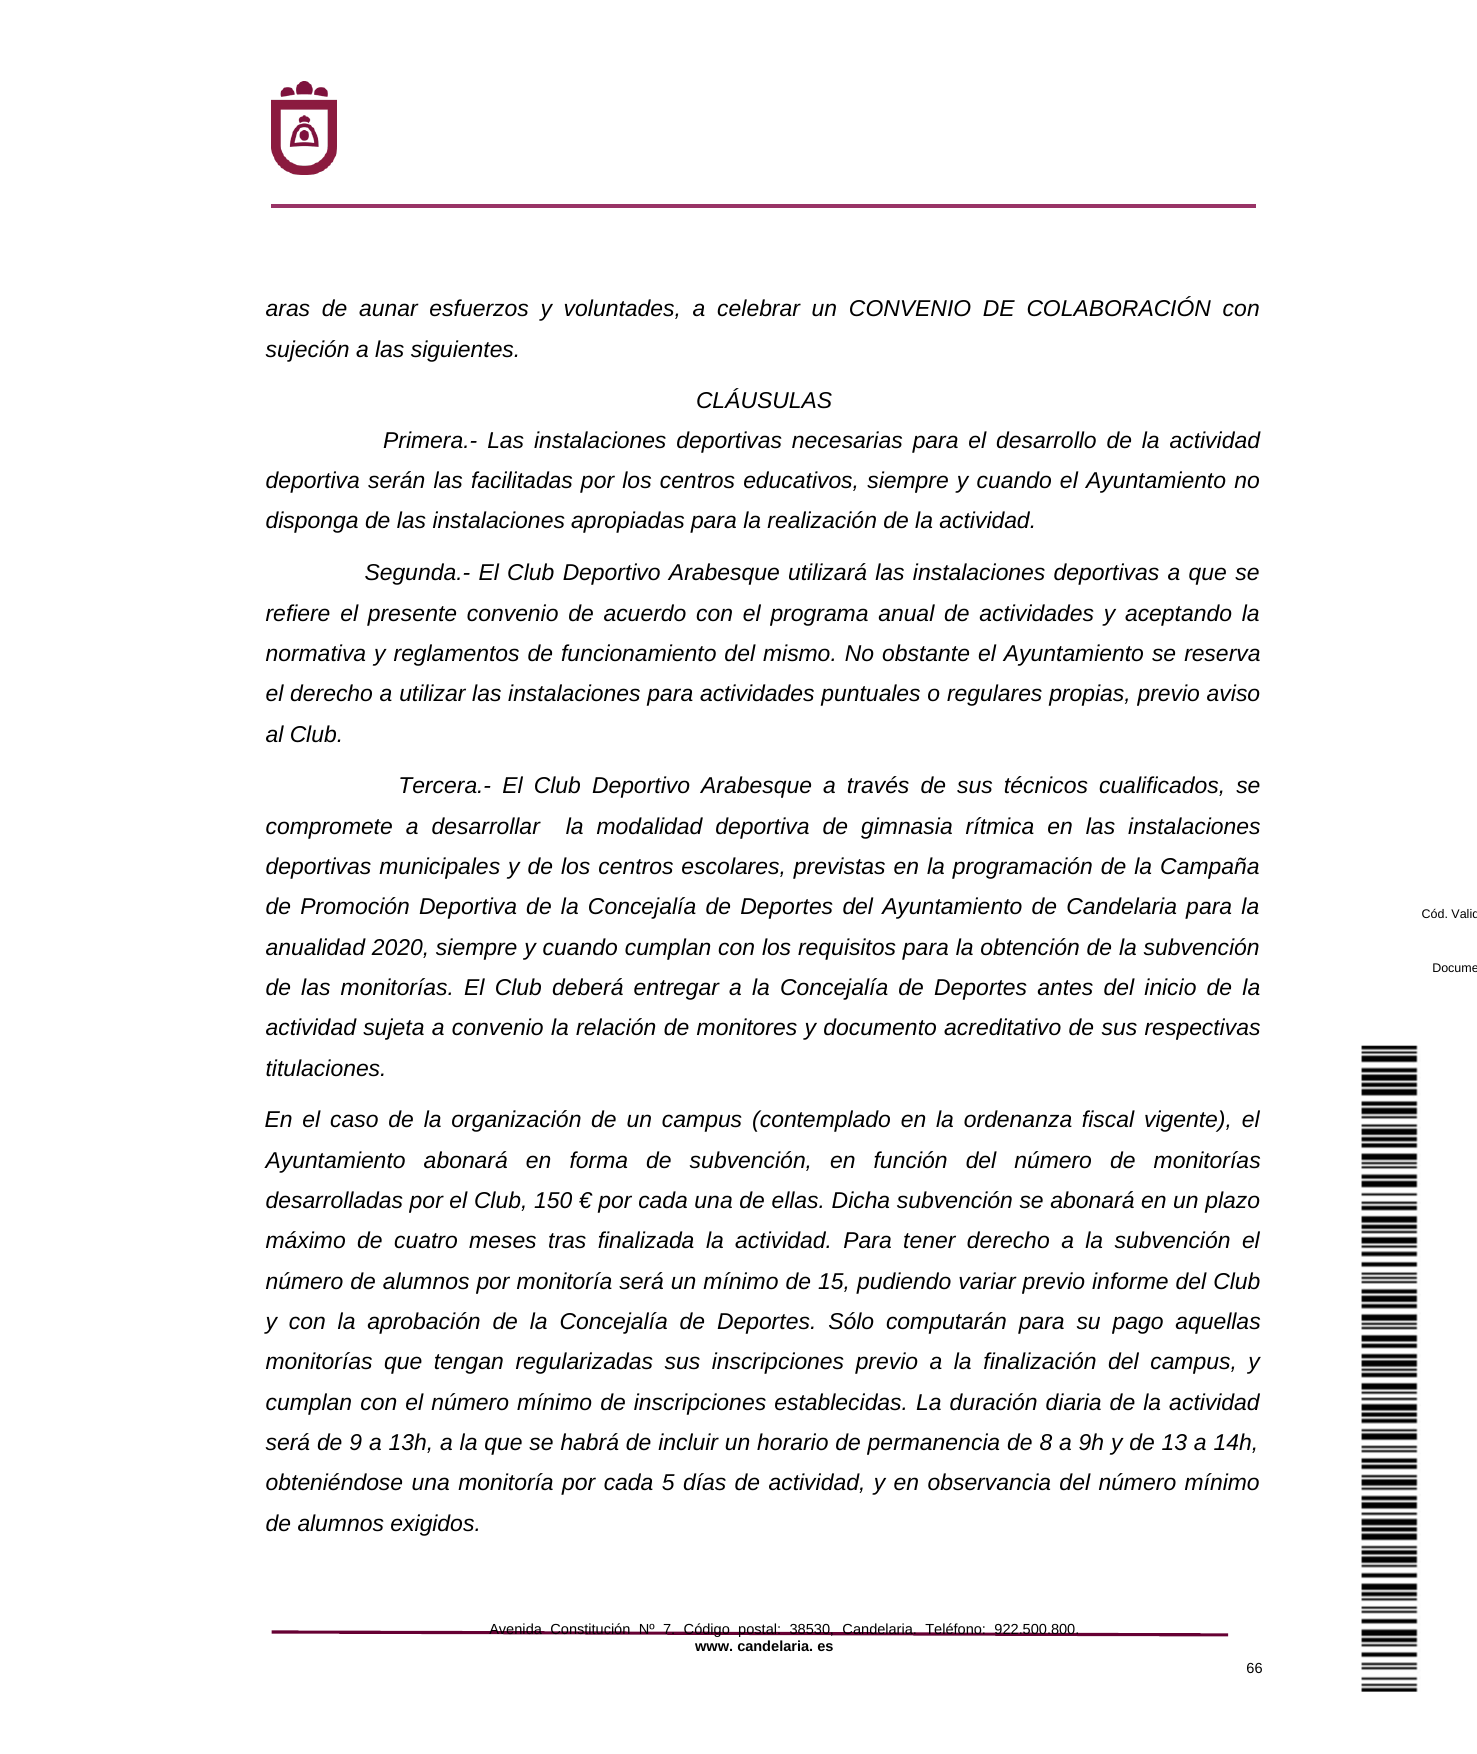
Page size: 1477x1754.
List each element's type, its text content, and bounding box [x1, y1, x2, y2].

picture [1362, 1046, 1420, 1691]
text En el caso de la organización de un campus (contemplado en la ordenanza fiscal vigente), el Ayuntamiento abonará en forma de subvención, en función del número de monitorías desarrolladas por el Club, 150 € por cada una de ellas. Dicha subvención se abonará en un plazo máximo de cuatro meses tras finalizada la actividad. Para tener derecho a la subvención el número de alumnos por monitoría será un mínimo de 15, pudiendo variar previo informe del Club y con la aprobación de la Concejalía de Deportes. Sólo computarán para su pago aquellas monitorías que tengan regularizadas sus inscripciones previo a la finalización del campus, y cumplan con el número mínimo de inscripciones establecidas. La duración diaria de la actividad será de 9 a 13h, a la que se habrá de incluir un horario de permanencia de 8 a 9h y de 13 a 14h, obteniéndose una monitoría por cada 5 días de actividad, y en observancia del número mínimo de alumnos exigidos. [264, 1106, 1263, 1536]
text Segunda.- El Club Deportivo Arabesque utilizará las instalaciones deportivas a que se refiere el presente convenio de acuerdo con el programa anual de actividades y aceptando la normativa y reglamentos de funcionamiento del mismo. No obstante el Ayuntamiento se reserva el derecho a utilizar las instalaciones para actividades puntuales o regulares propias, previo aviso al Club. [264, 559, 1263, 747]
picture [271, 81, 337, 175]
text CLÁUSULAS [332, 387, 1196, 414]
text Tercera.- El Club Deportivo Arabesque a través de sus técnicos cualificados, se compromete a desarrollar la modalidad deportiva de gimnasia rítmica en las instalaciones deportivas municipales y de los centros escolares, previstas en la programación de la Campaña de Promoción Deportiva de la Concejalía de Deportes del Ayuntamiento de Candelaria para la anualidad 2020, siempre y cuando cumplan con los requisitos para la obtención de la subvención de las monitorías. El Club deberá entregar a la Concejalía de Deportes antes del inicio de la actividad sujeta a convenio la relación de monitores y documento acreditativo de sus respectivas titulaciones. [264, 772, 1263, 1081]
text Primera.- Las instalaciones deportivas necesarias para el desarrollo de la actividad deportiva serán las facilitadas por los centros educativos, siempre y cuando el Ayuntamiento no disponga de las instalaciones apropiadas para la realización de la actividad. [264, 427, 1263, 534]
